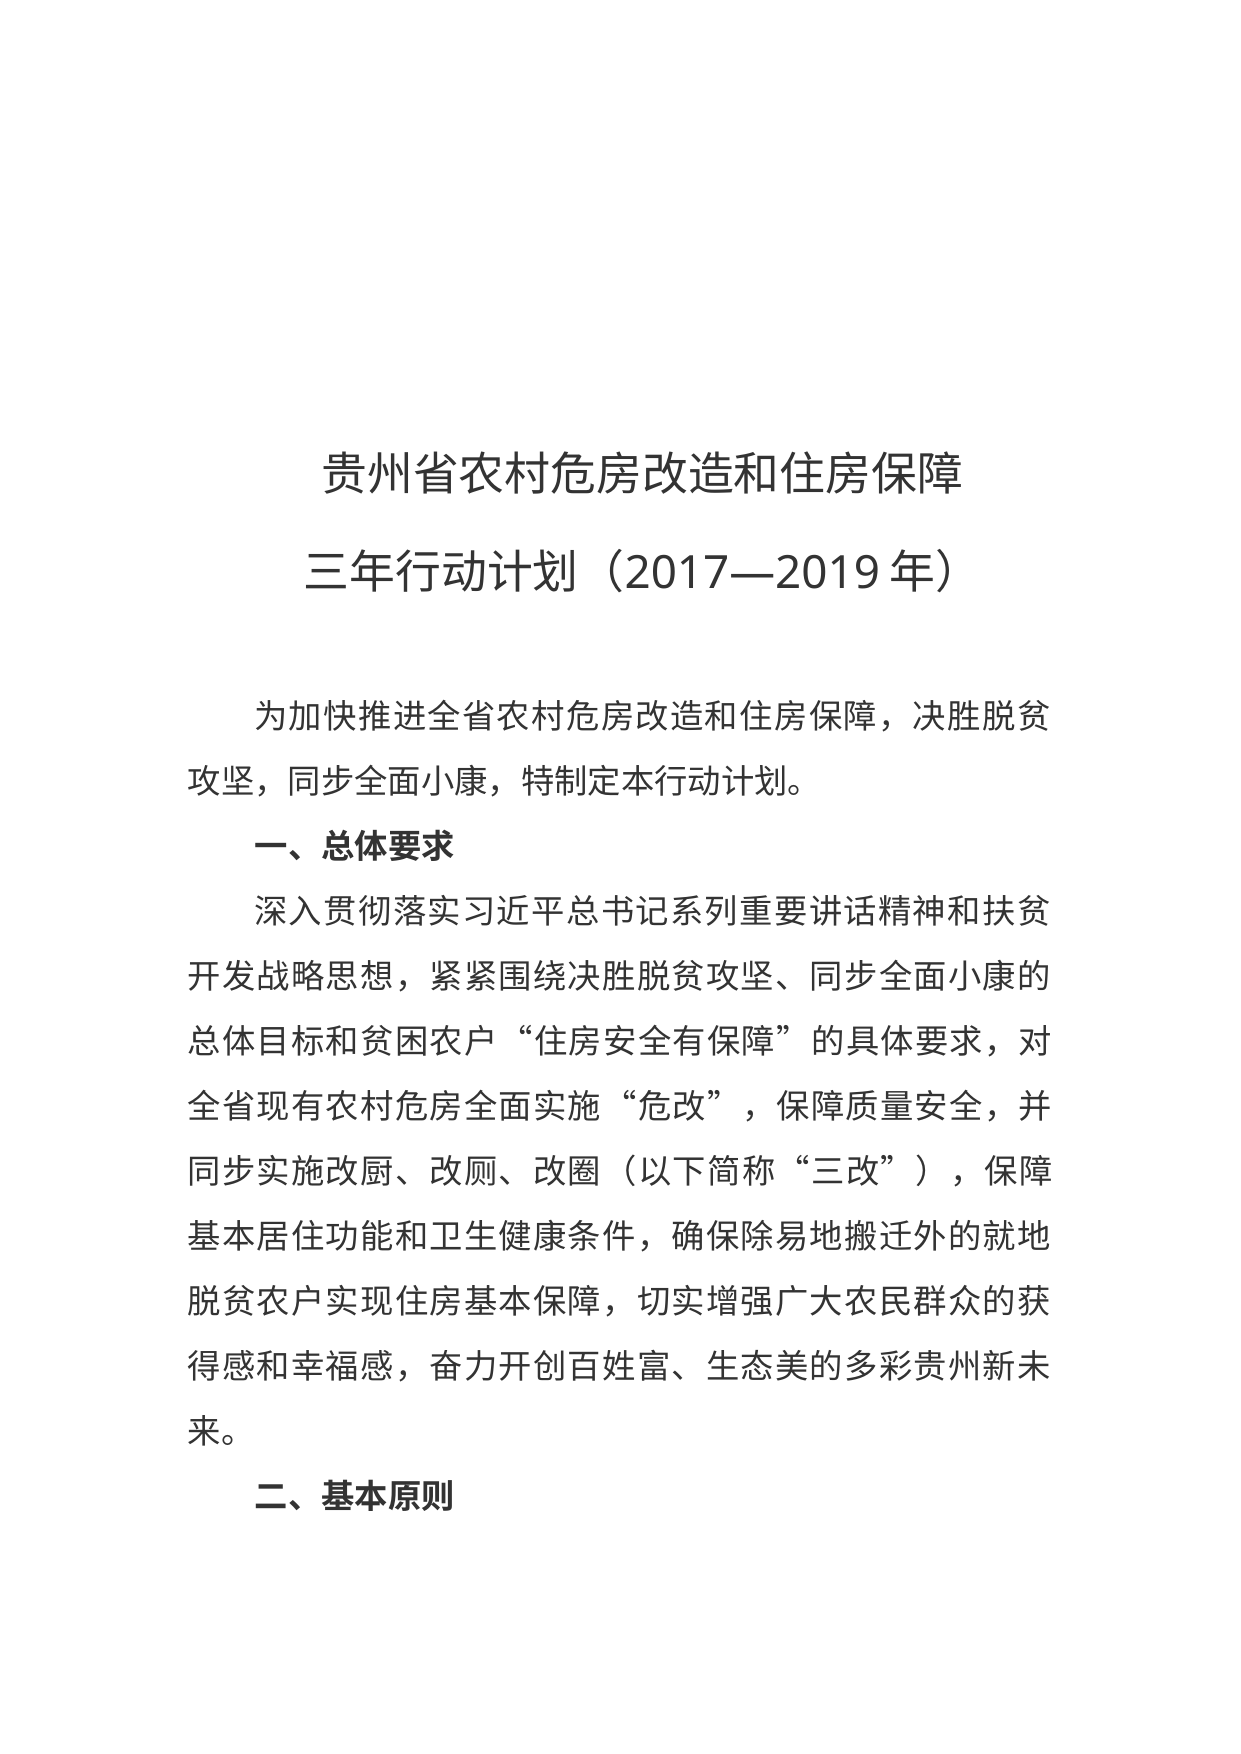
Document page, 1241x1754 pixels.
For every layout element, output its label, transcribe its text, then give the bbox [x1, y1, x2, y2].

text 一、总体要求 [187, 812, 1053, 877]
text 三年行动计划（2017—2019年） [187, 519, 1053, 617]
text 二、基本原则 [187, 1462, 1053, 1527]
text 深入贯彻落实习近平总书记系列重要讲话精神和扶贫开发战略思想，紧紧围绕决胜脱贫攻坚、同步全面小康的总体目标和贫困农户“住房安全有保障”的具体要求，对全省现有农村危房全面实施“危改”，保障质量安全，并同步实施改厨、改厕、改圈（以下简称“三改”），保障基本居住功能和卫生健康条件，确保除易地搬迁外的就地脱贫农户实现住房基本保障，切实增强广大农民群众的获得感和幸福感，奋力开创百姓富、生态美的多彩贵州新未来。 [187, 877, 1053, 1462]
text 贵州省农村危房改造和住房保障 [187, 422, 1053, 519]
text 为加快推进全省农村危房改造和住房保障，决胜脱贫攻坚，同步全面小康，特制定本行动计划。 [187, 682, 1053, 812]
